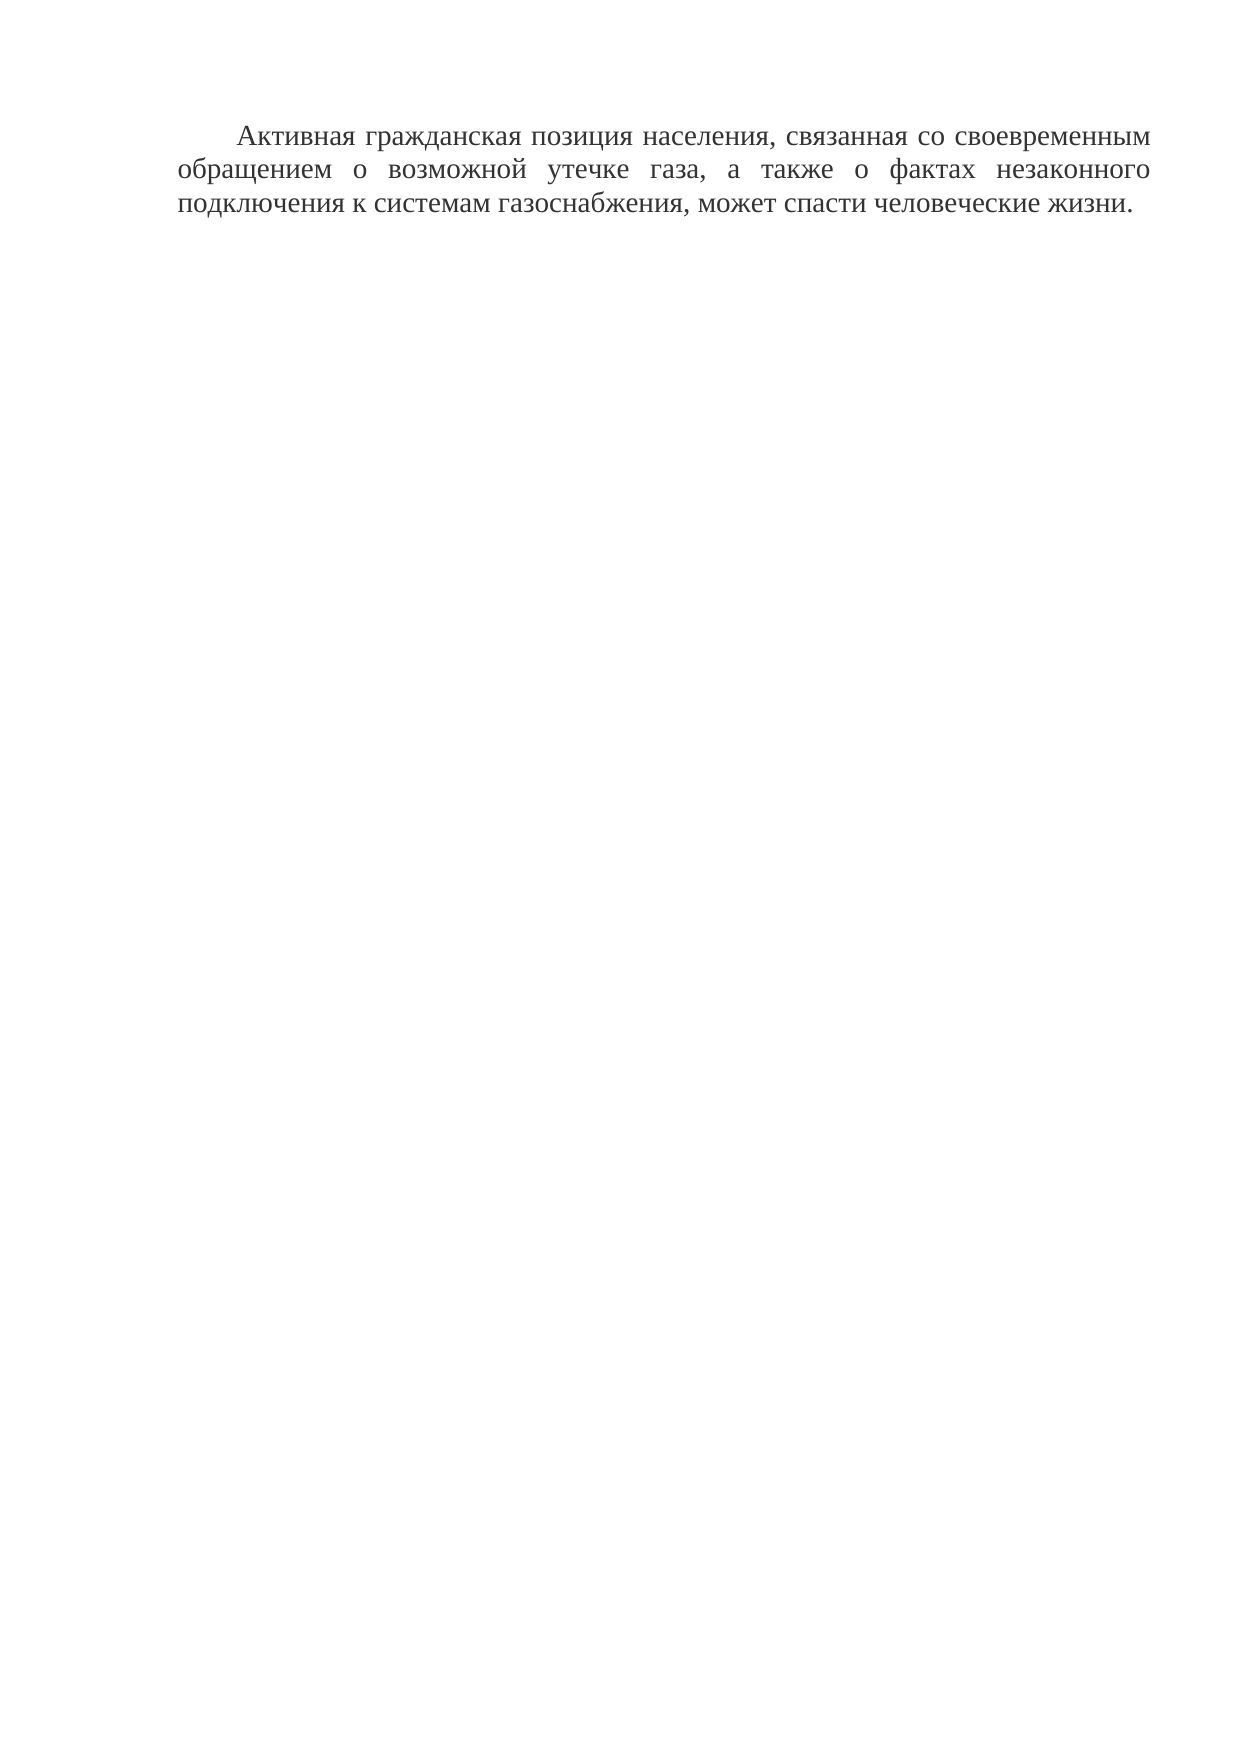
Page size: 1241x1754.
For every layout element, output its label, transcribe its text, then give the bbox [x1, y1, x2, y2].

text Активная гражданская позиция населения, связанная со своевременным обращением о возможной утечке газа, а также о фактах незаконного подключения к системам газоснабжения, может спасти человеческие жизни. [177, 118, 1152, 219]
